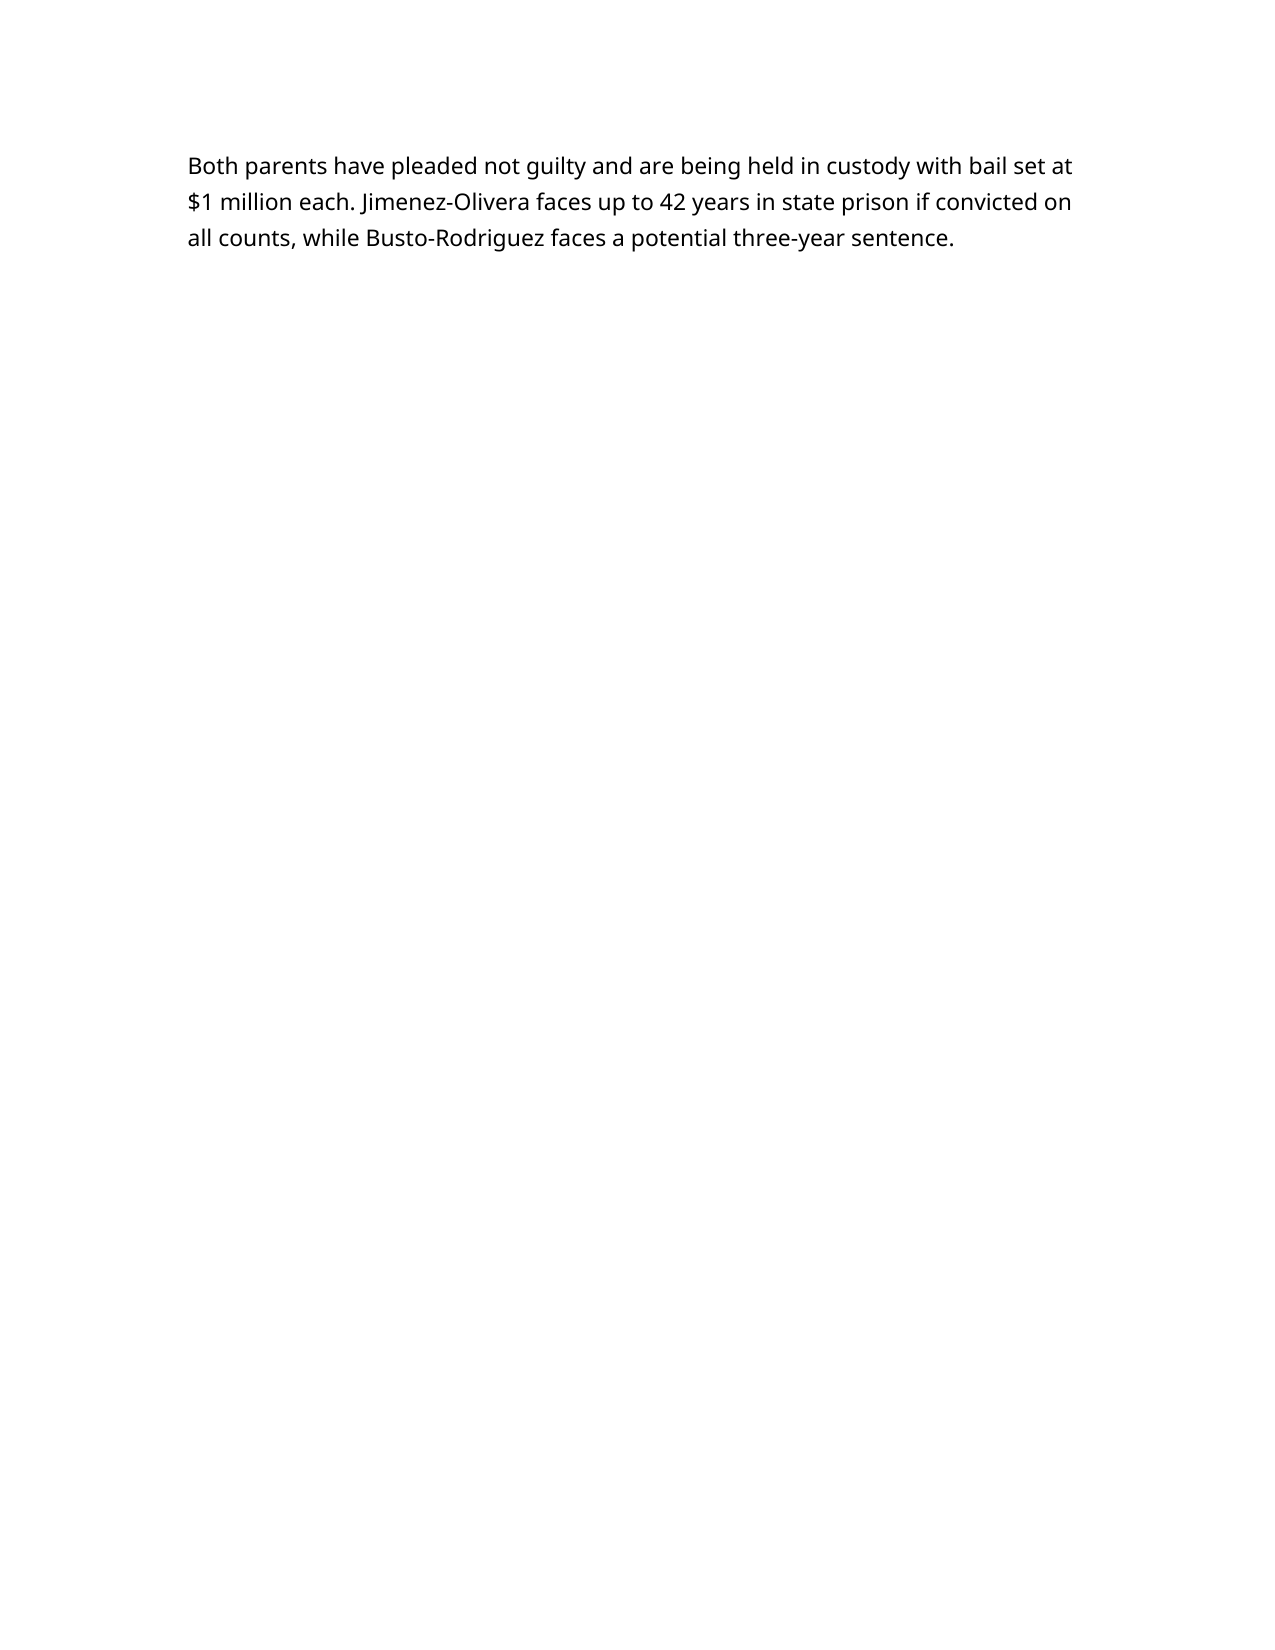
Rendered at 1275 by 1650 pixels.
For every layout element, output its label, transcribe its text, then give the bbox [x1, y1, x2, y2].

text Both parents have pleaded not guilty and are being held in custody with bail set at $1 million each. Jimenez-Olivera faces up to 42 years in state prison if convicted on all counts, while Busto-Rodriguez faces a potential three-year sentence. [187, 150, 1087, 253]
